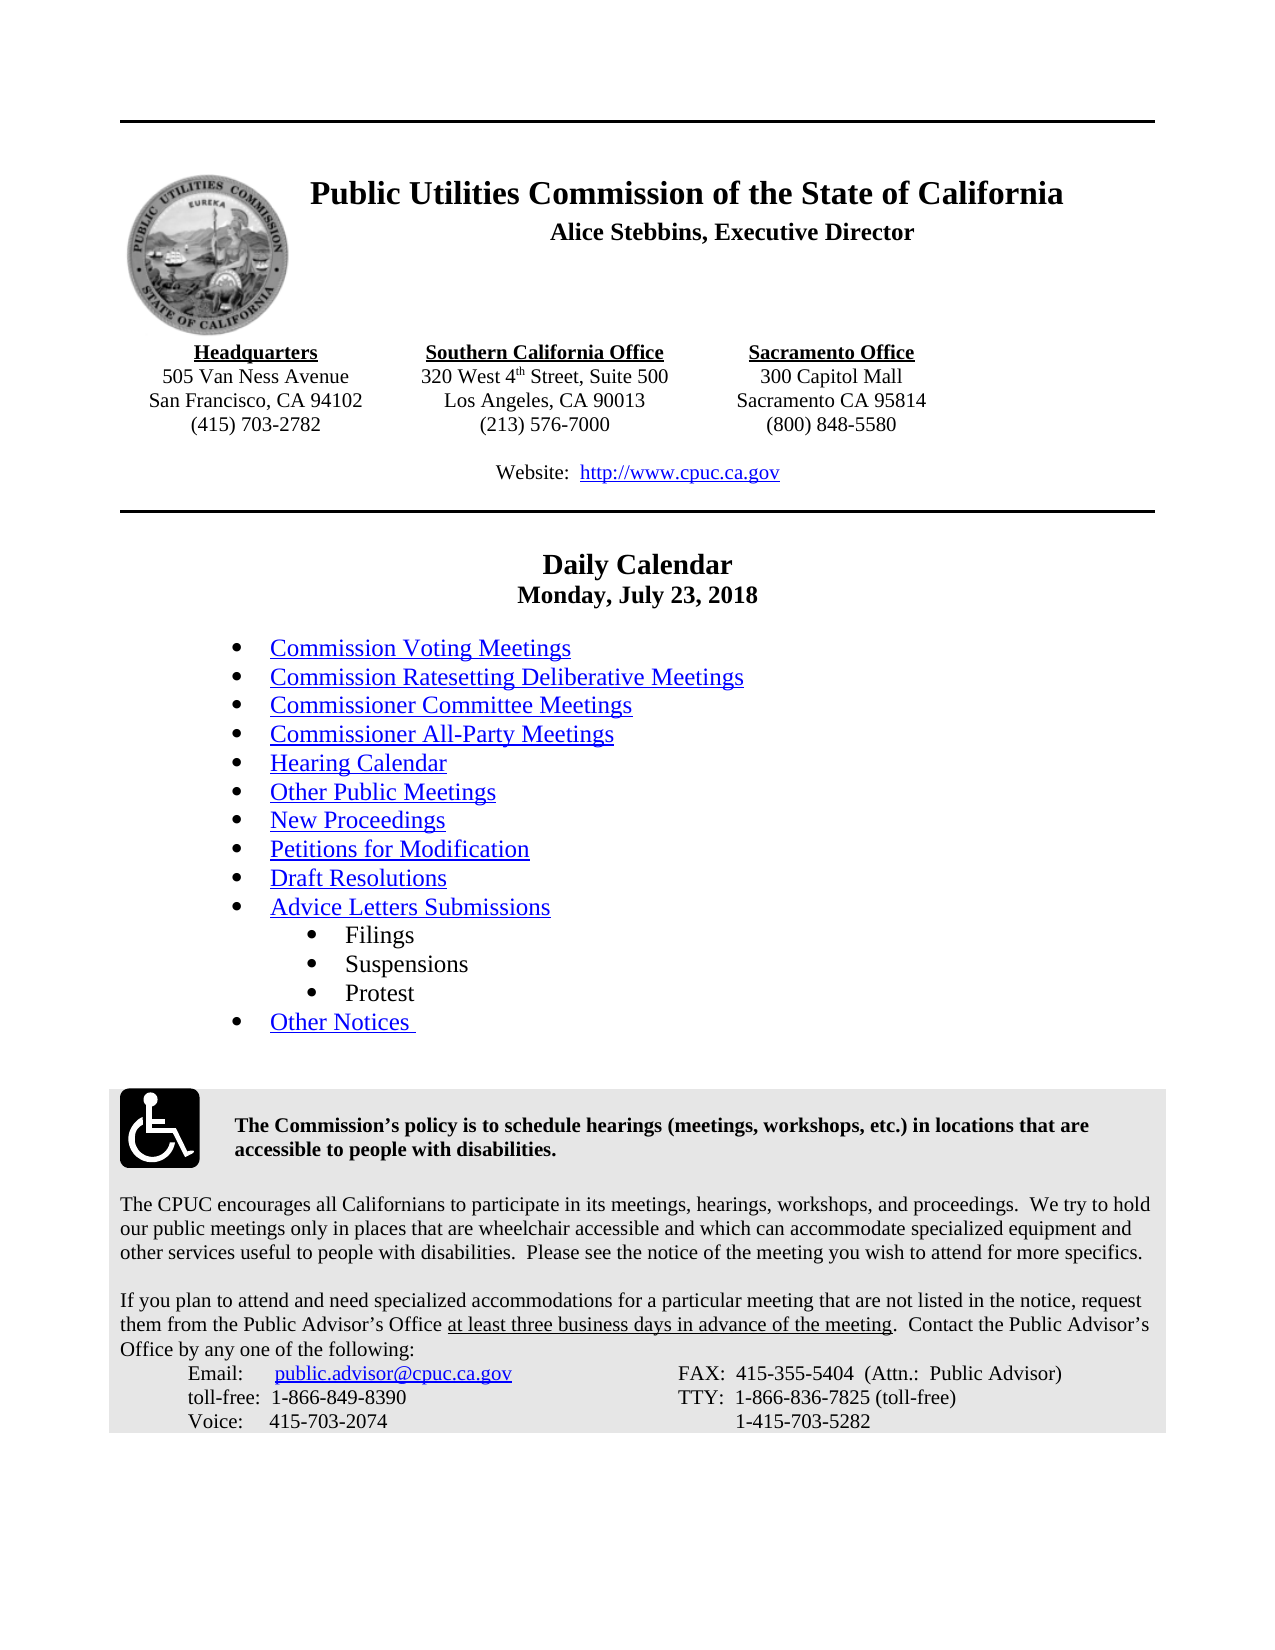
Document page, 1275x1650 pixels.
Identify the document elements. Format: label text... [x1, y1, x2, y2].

text Public Utilities Commission of the State of California [292, 173, 1155, 212]
list New Proceedings [232, 806, 1155, 834]
table_cell The CPUC encourages all Californians to participate in its meetings, hearings, workshops, and proceedings. We try to hold our public meetings only in places that are wheelchair accessible and which can accommodate specialized equipment and other services useful to people with disabilities. Please see the notice of the meeting you wish to attend for more specifics. If you plan to attend and need specialized accommodations for a particular meeting that are not listed in the notice, request them from the Public Advisor’s Office at least three business days in advance of the meeting. Contact the Public Advisor’s Office by any one of the following: [109, 1192, 1166, 1361]
text Alice Stebbins, Executive Director [292, 217, 1155, 246]
list Draft Resolutions [232, 863, 1155, 892]
list Commissioner Committee Meetings [232, 691, 1155, 719]
table_header Sacramento Office 300 Capitol Mall Sacramento CA 95814 (800) 848-5580 [687, 340, 976, 436]
list Advice Letters Submissions [232, 892, 1155, 921]
list Commissioner All-Party Meetings [232, 719, 1155, 748]
list Commission Ratesetting Deliberative Meetings [232, 662, 1155, 691]
text Daily Calendar [120, 547, 1155, 580]
list Other Notices [232, 1007, 1155, 1036]
table_header Headquarters 505 Van Ness Avenue San Francisco, CA 94102 (415) 703-2782 [109, 340, 402, 436]
list Filings [307, 921, 1155, 949]
list Protest [307, 978, 1155, 1007]
list Petitions for Modification [232, 834, 1155, 863]
table_header Southern California Office 320 West 4th Street, Suite 500 Los Angeles, CA 90013 (213) 576-7000 [403, 340, 687, 436]
table_cell FAX: 415-355-5404 (Attn.: Public Advisor) TTY: 1-866-836-7825 (toll-free) 1-415-703-5282 [667, 1361, 1166, 1433]
list Commission Voting Meetings [232, 633, 1155, 662]
table_header [109, 1089, 223, 1192]
text Website: http://www.cpuc.ca.gov [120, 460, 1155, 484]
table_header The Commission’s policy is to schedule hearings (meetings, workshops, etc.) in locations that are accessible to people with disabilities. [223, 1089, 1166, 1192]
list Other Public Meetings [232, 777, 1155, 806]
list Suspensions [307, 949, 1155, 978]
list Hearing Calendar [232, 748, 1155, 777]
table_cell Email: public.advisor@cpuc.ca.gov toll-free: 1-866-849-8390 Voice: 415-703-2074 [109, 1361, 667, 1433]
text Monday, July 23, 2018 [120, 580, 1155, 609]
picture [120, 173, 292, 340]
